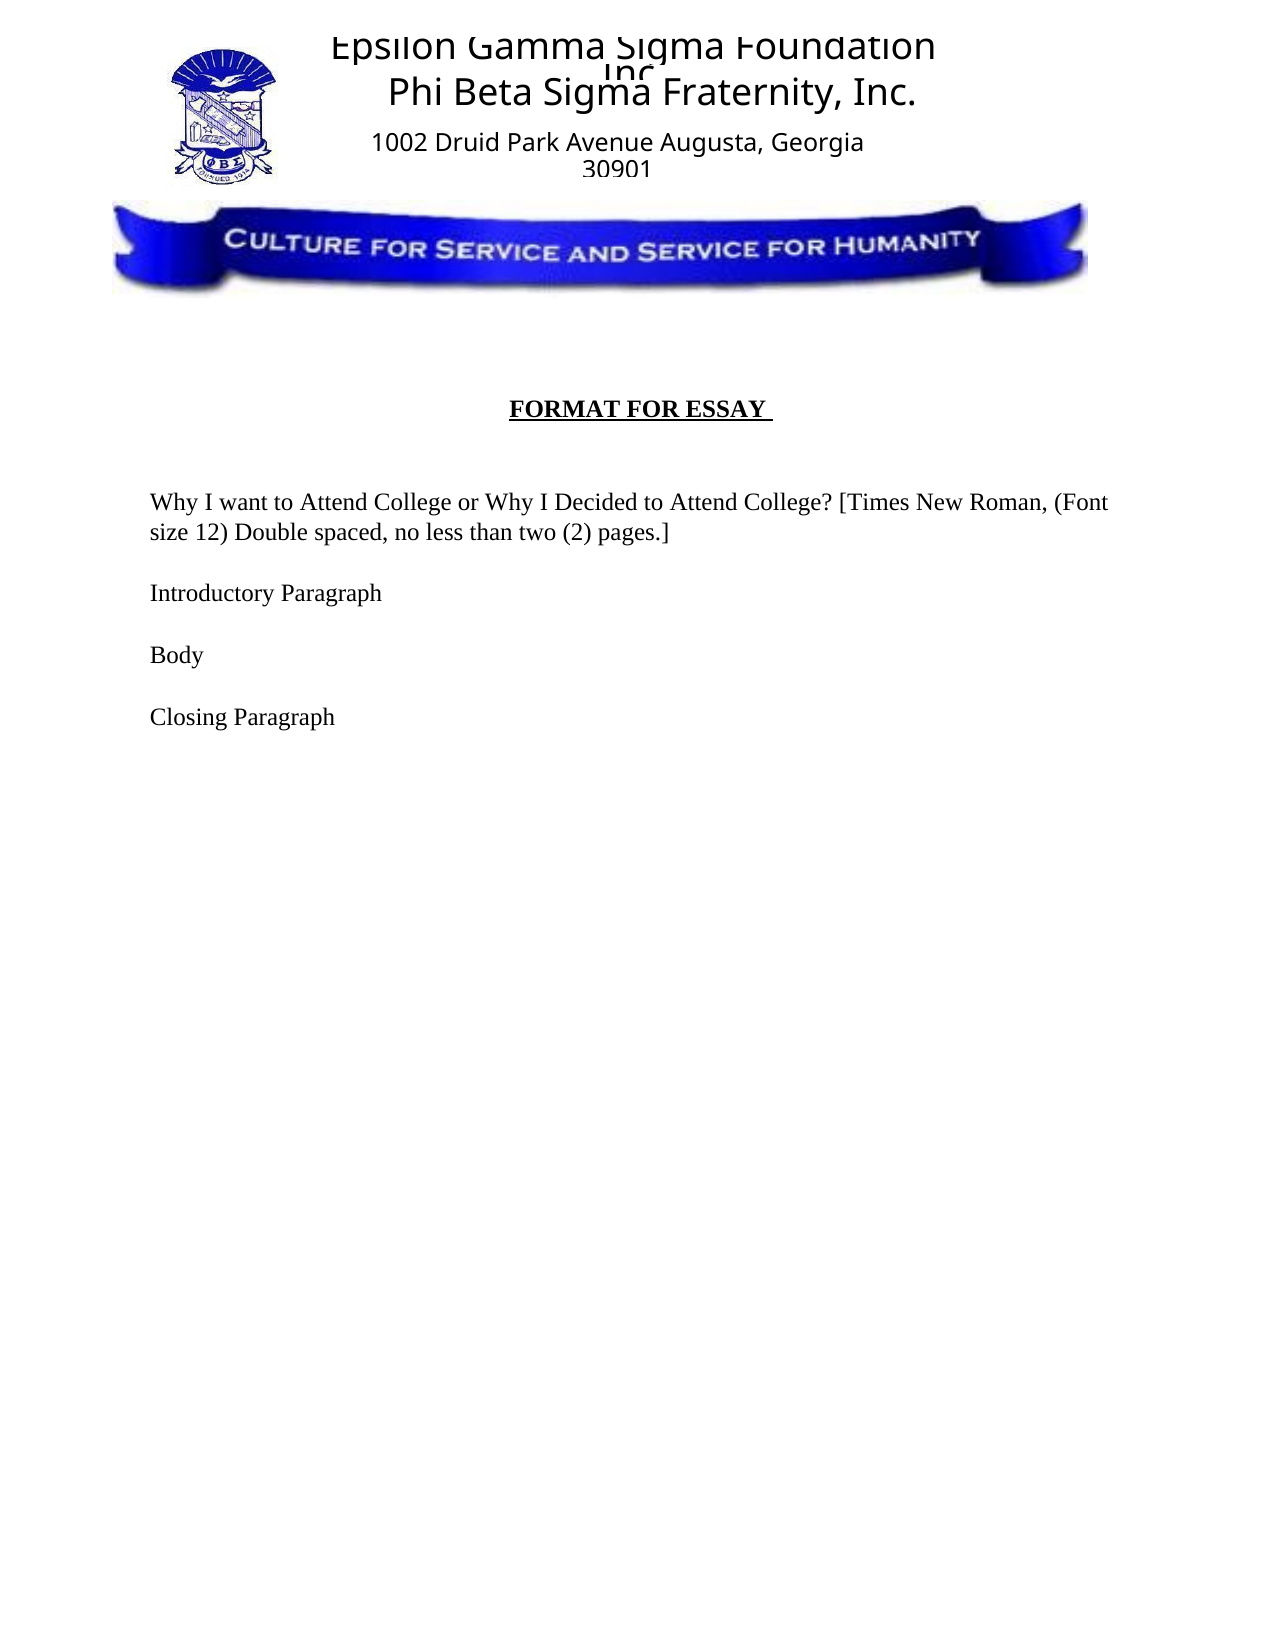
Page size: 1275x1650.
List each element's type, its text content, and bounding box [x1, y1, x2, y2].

text Closing Paragraph [149, 702, 1125, 731]
picture [167, 47, 278, 187]
picture [112, 200, 1088, 298]
text Why I want to Attend College or Why I Decided to Attend College? [Times New Roman, (Font size 12) Double spaced, no less than two (2) pages.] [149, 487, 1125, 546]
text Body [149, 640, 1125, 669]
text FORMAT FOR ESSAY [150, 394, 1125, 423]
text Introductory Paragraph [149, 578, 1125, 607]
